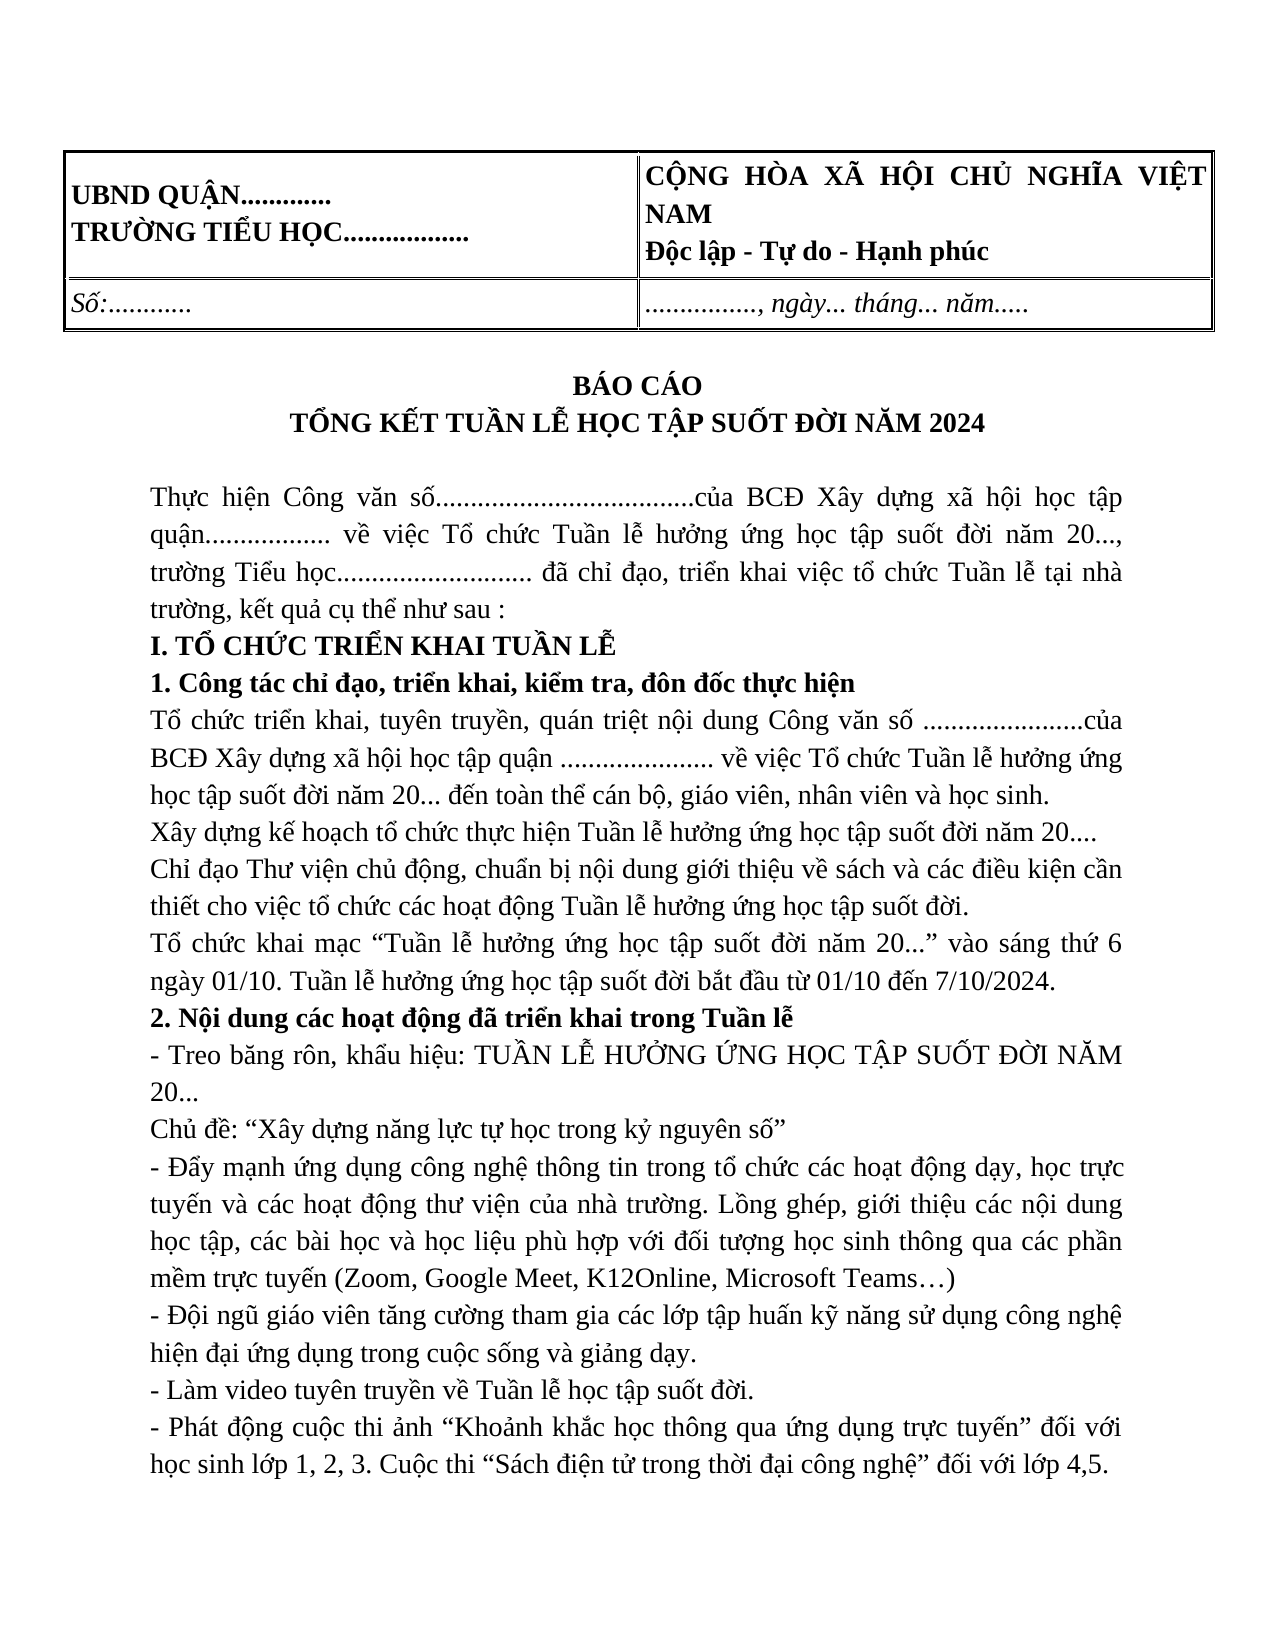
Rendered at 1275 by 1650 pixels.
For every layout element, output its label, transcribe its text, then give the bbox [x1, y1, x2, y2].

text 2. Nội dung các hoạt động đã triển khai trong Tuần lễ [150, 1001, 1125, 1033]
table_header CỘNG HÒA XÃ HỘI CHỦ NGHĨA VIỆT NAM Độc lập - Tự do - Hạnh phúc [639, 153, 1211, 276]
text - Đội ngũ giáo viên tăng cường tham gia các lớp tập huấn kỹ năng sử dụng công nghệ hiện đại ứng dụng trong cuộc sống và giảng dạy. [150, 1298, 1125, 1368]
text Thực hiện Công văn số.....................................của BCĐ Xây dựng xã hội học tập quận.................. về việc Tổ chức Tuần lễ hưởng ứng học tập suốt đời năm 20..., trường Tiểu học............................ đã chỉ đạo, triển khai việc tổ chức Tuần lễ tại nhà trường, kết quả cụ thể như sau : [150, 480, 1125, 624]
text Chỉ đạo Thư viện chủ động, chuẩn bị nội dung giới thiệu về sách và các điều kiện cần thiết cho việc tổ chức các hoạt động Tuần lễ hưởng ứng học tập suốt đời. [150, 852, 1125, 922]
table_header UBND QUẬN............. TRƯỜNG TIỂU HỌC.................. [66, 153, 639, 276]
text - Đẩy mạnh ứng dụng công nghệ thông tin trong tổ chức các hoạt động dạy, học trực tuyến và các hoạt động thư viện của nhà trường. Lồng ghép, giới thiệu các nội dung học tập, các bài học và học liệu phù hợp với đối tượng học sinh thông qua các phần mềm trực tuyến (Zoom, Google Meet, K12Online, Microsoft Teams…) [150, 1150, 1125, 1294]
text Tổ chức khai mạc “Tuần lễ hưởng ứng học tập suốt đời năm 20...” vào sáng thứ 6 ngày 01/10. Tuần lễ hưởng ứng học tập suốt đời bắt đầu từ 01/10 đến 7/10/2024. [150, 927, 1125, 996]
text I. TỔ CHỨC TRIỂN KHAI TUẦN LỄ [150, 629, 1125, 661]
text Chủ đề: “Xây dựng năng lực tự học trong kỷ nguyên số” [150, 1112, 1125, 1145]
text - Phát động cuộc thi ảnh “Khoảnh khắc học thông qua ứng dụng trực tuyến” đối với học sinh lớp 1, 2, 3. Cuộc thi “Sách điện tử trong thời đại công nghệ” đối với lớp 4,5. [150, 1410, 1125, 1479]
text Xây dựng kế hoạch tổ chức thực hiện Tuần lễ hưởng ứng học tập suốt đời năm 20.... [150, 815, 1125, 847]
text BÁO CÁO [150, 369, 1125, 401]
text - Làm video tuyên truyền về Tuần lễ học tập suốt đời. [150, 1373, 1125, 1405]
text - Treo băng rôn, khẩu hiệu: TUẦN LỄ HƯỞNG ỨNG HỌC TẬP SUỐT ĐỜI NĂM 20... [150, 1038, 1125, 1108]
text TỔNG KẾT TUẦN LỄ HỌC TẬP SUỐT ĐỜI NĂM 2024 [150, 406, 1125, 438]
text Tổ chức triển khai, tuyên truyền, quán triệt nội dung Công văn số .......................của BCĐ Xây dựng xã hội học tập quận ...................... về việc Tổ chức Tuần lễ hưởng ứng học tập suốt đời năm 20... đến toàn thể cán bộ, giáo viên, nhân viên và học sinh. [150, 703, 1125, 810]
table_cell Số:............ [66, 276, 639, 328]
table_cell ................, ngày... tháng... năm..... [639, 276, 1212, 328]
text 1. Công tác chỉ đạo, triển khai, kiểm tra, đôn đốc thực hiện [150, 666, 1125, 699]
